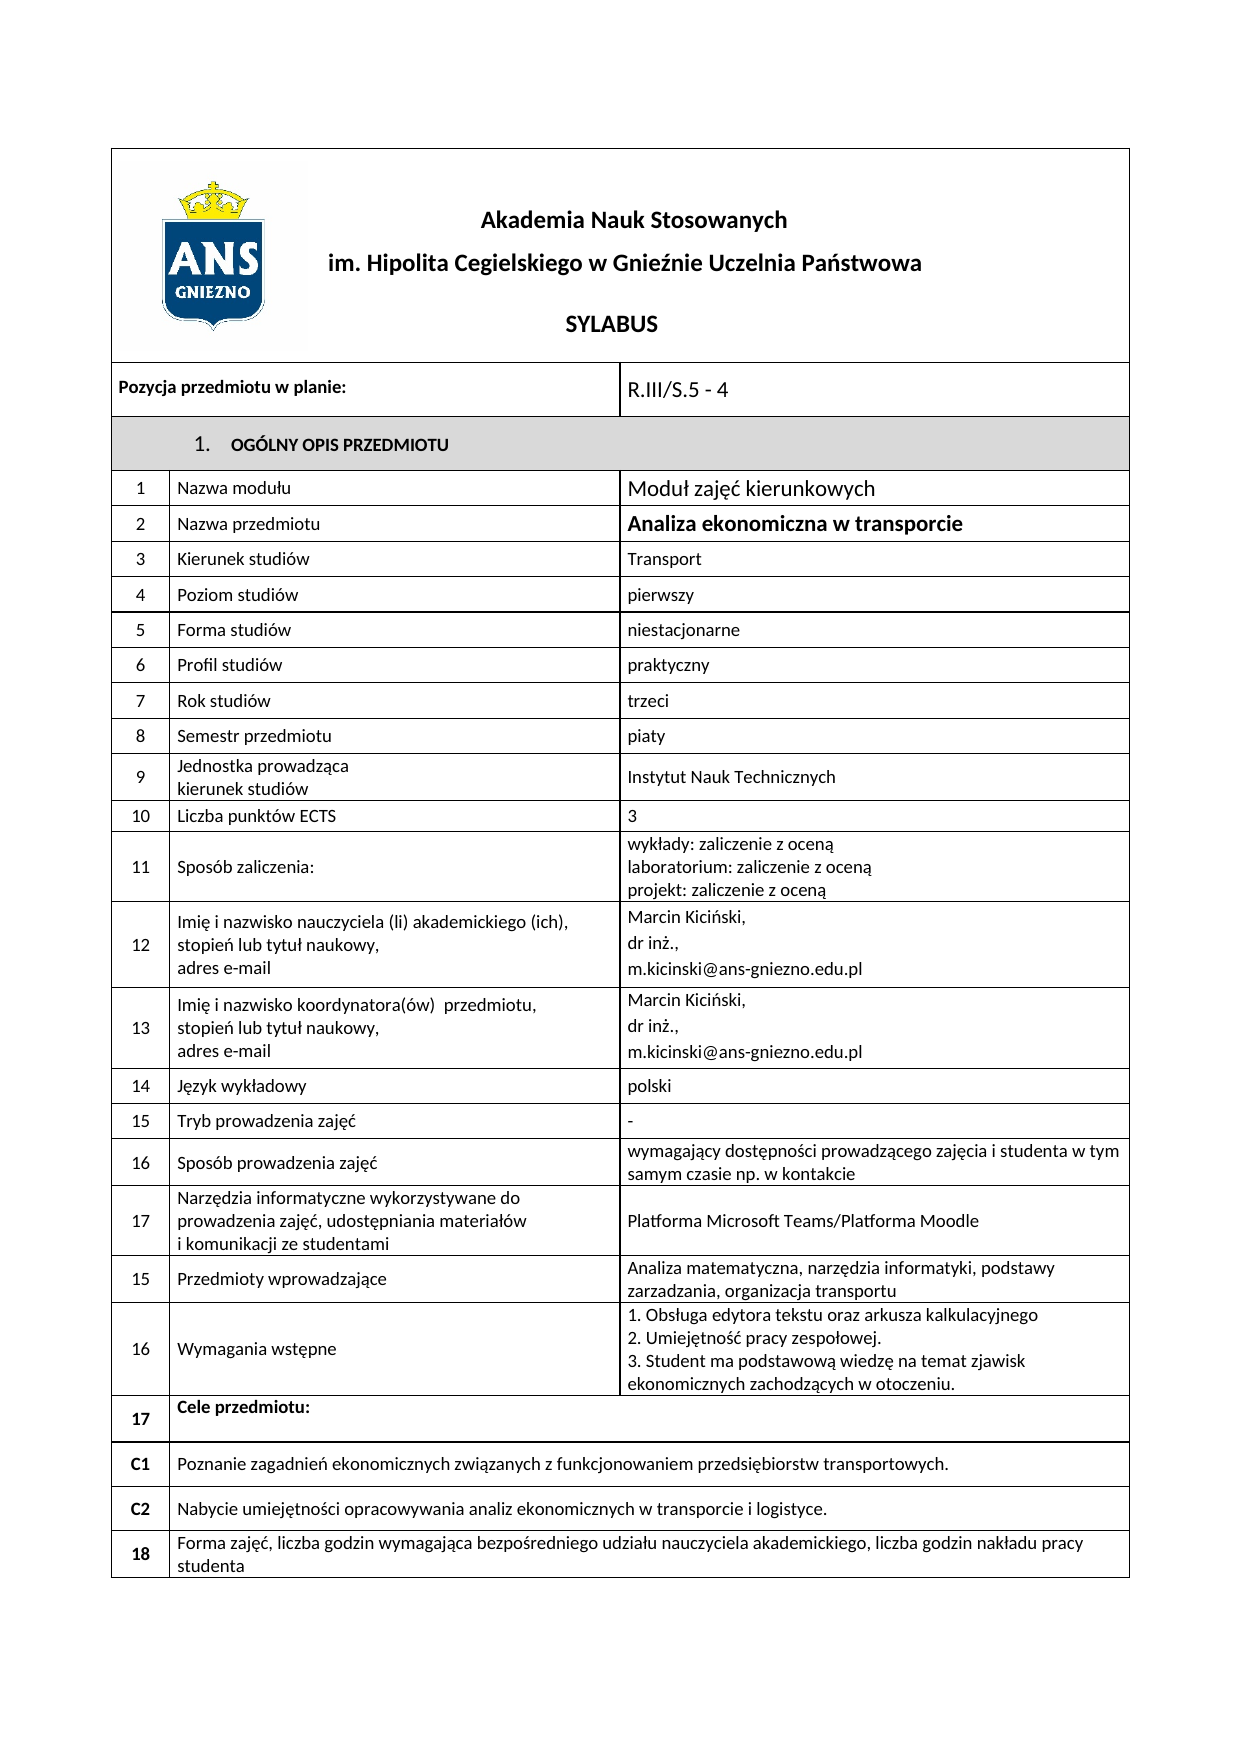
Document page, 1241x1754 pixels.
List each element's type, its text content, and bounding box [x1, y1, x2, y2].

table_cell Instytut Nauk Technicznych [621, 754, 1129, 800]
table_cell polski [621, 1069, 1129, 1103]
table_cell Forma studiów [170, 613, 619, 647]
table_cell niestacjonarne [621, 613, 1129, 647]
table_cell Język wykładowy [170, 1069, 619, 1103]
table_cell piaty [621, 719, 1129, 753]
table_cell 4 [112, 577, 169, 611]
table_cell 16 [112, 1139, 169, 1185]
table_cell Analiza matematyczna, narzędzia informatyki, podstawy zarzadzania, organizacja transportu [621, 1256, 1129, 1302]
table_cell 8 [112, 719, 169, 753]
table_cell wykłady: zaliczenie z oceną laboratorium: zaliczenie z oceną projekt: zaliczenie z oceną [621, 832, 1129, 901]
table_cell Marcin Kiciński, dr inż., m.kicinski@ans-gniezno.edu.pl [621, 988, 1129, 1067]
table_cell Narzędzia informatyczne wykorzystywane do prowadzenia zajęć, udostępniania materiałów i komunikacji ze studentami [170, 1186, 619, 1255]
table_cell Pozycja przedmiotu w planie: [112, 363, 619, 416]
table_cell Profil studiów [170, 648, 619, 682]
table_cell praktyczny [621, 648, 1129, 682]
table_cell Liczba punktów ECTS [170, 801, 619, 831]
table_cell Nazwa przedmiotu [170, 506, 619, 541]
table_cell Jednostka prowadząca kierunek studiów [170, 754, 619, 800]
table_cell 14 [112, 1069, 169, 1103]
table_cell Platforma Microsoft Teams/Platforma Moodle [621, 1186, 1129, 1255]
table_cell Marcin Kiciński, dr inż., m.kicinski@ans-gniezno.edu.pl [621, 902, 1129, 987]
table_cell 3 [621, 801, 1129, 831]
table_cell 9 [112, 754, 169, 800]
table_cell Imię i nazwisko nauczyciela (li) akademickiego (ich), stopień lub tytuł naukowy, adres e-mail [170, 902, 619, 987]
table_cell Poziom studiów [170, 577, 619, 611]
table_cell Poznanie zagadnień ekonomicznych związanych z funkcjonowaniem przedsiębiorstw transportowych. [170, 1443, 1129, 1486]
table_cell 15 [112, 1256, 169, 1302]
table_cell Nabycie umiejętności opracowywania analiz ekonomicznych w transporcie i logistyce. [170, 1487, 1129, 1530]
table_cell 12 [112, 902, 169, 987]
table_cell Moduł zajęć kierunkowych [621, 471, 1129, 505]
table_cell Tryb prowadzenia zajęć [170, 1104, 619, 1138]
table_cell 17 [112, 1396, 169, 1441]
table_cell 7 [112, 683, 169, 718]
table_cell 1. Obsługa edytora tekstu oraz arkusza kalkulacyjnego 2. Umiejętność pracy zespołowej. 3. Student ma podstawową wiedzę na temat zjawisk ekonomicznych zachodzących w otoczeniu. [621, 1303, 1129, 1394]
table_cell Przedmioty wprowadzające [170, 1256, 619, 1302]
table_cell Kierunek studiów [170, 542, 619, 576]
table_cell Wymagania wstępne [170, 1303, 619, 1394]
table_cell 15 [112, 1104, 169, 1138]
table_cell Transport [621, 542, 1129, 576]
table_cell 6 [112, 648, 169, 682]
table_cell - [621, 1104, 1129, 1138]
table_cell 17 [112, 1186, 169, 1255]
table_cell 18 [112, 1531, 169, 1577]
table_cell 2 [112, 506, 169, 541]
table_cell Sposób prowadzenia zajęć [170, 1139, 619, 1185]
table_cell Imię i nazwisko koordynatora(ów) przedmiotu, stopień lub tytuł naukowy, adres e-mail [170, 988, 619, 1067]
table_header [112, 149, 309, 362]
table_cell 3 [112, 542, 169, 576]
table_cell trzeci [621, 683, 1129, 718]
table_cell R.III/S.5 - 4 [621, 363, 1129, 416]
table_cell Semestr przedmiotu [170, 719, 619, 753]
table_cell 11 [112, 832, 169, 901]
table_cell Nazwa modułu [170, 471, 619, 505]
table_cell Forma zajęć, liczba godzin wymagająca bezpośredniego udziału nauczyciela akademickiego, liczba godzin nakładu pracy studenta [170, 1531, 1129, 1577]
table_cell wymagający dostępności prowadzącego zajęcia i studenta w tym samym czasie np. w kontakcie [621, 1139, 1129, 1185]
table_cell C2 [112, 1487, 169, 1530]
picture [118, 161, 308, 351]
table_cell 13 [112, 988, 169, 1067]
table_cell Analiza ekonomiczna w transporcie [621, 506, 1129, 541]
table_cell 5 [112, 613, 169, 647]
table_cell OGÓLNY OPIS PRZEDMIOTU [112, 417, 1129, 470]
table_cell Rok studiów [170, 683, 619, 718]
table_cell 1 [112, 471, 169, 505]
table_cell pierwszy [621, 577, 1129, 611]
table_cell 10 [112, 801, 169, 831]
table_cell C1 [112, 1443, 169, 1486]
table_cell Sposób zaliczenia: [170, 832, 619, 901]
table_cell Cele przedmiotu: [170, 1396, 1129, 1441]
table_cell 16 [112, 1303, 169, 1394]
table_header Akademia Nauk Stosowanych im. Hipolita Cegielskiego w Gnieźnie Uczelnia Państwowa SYLABUS [309, 149, 1129, 362]
